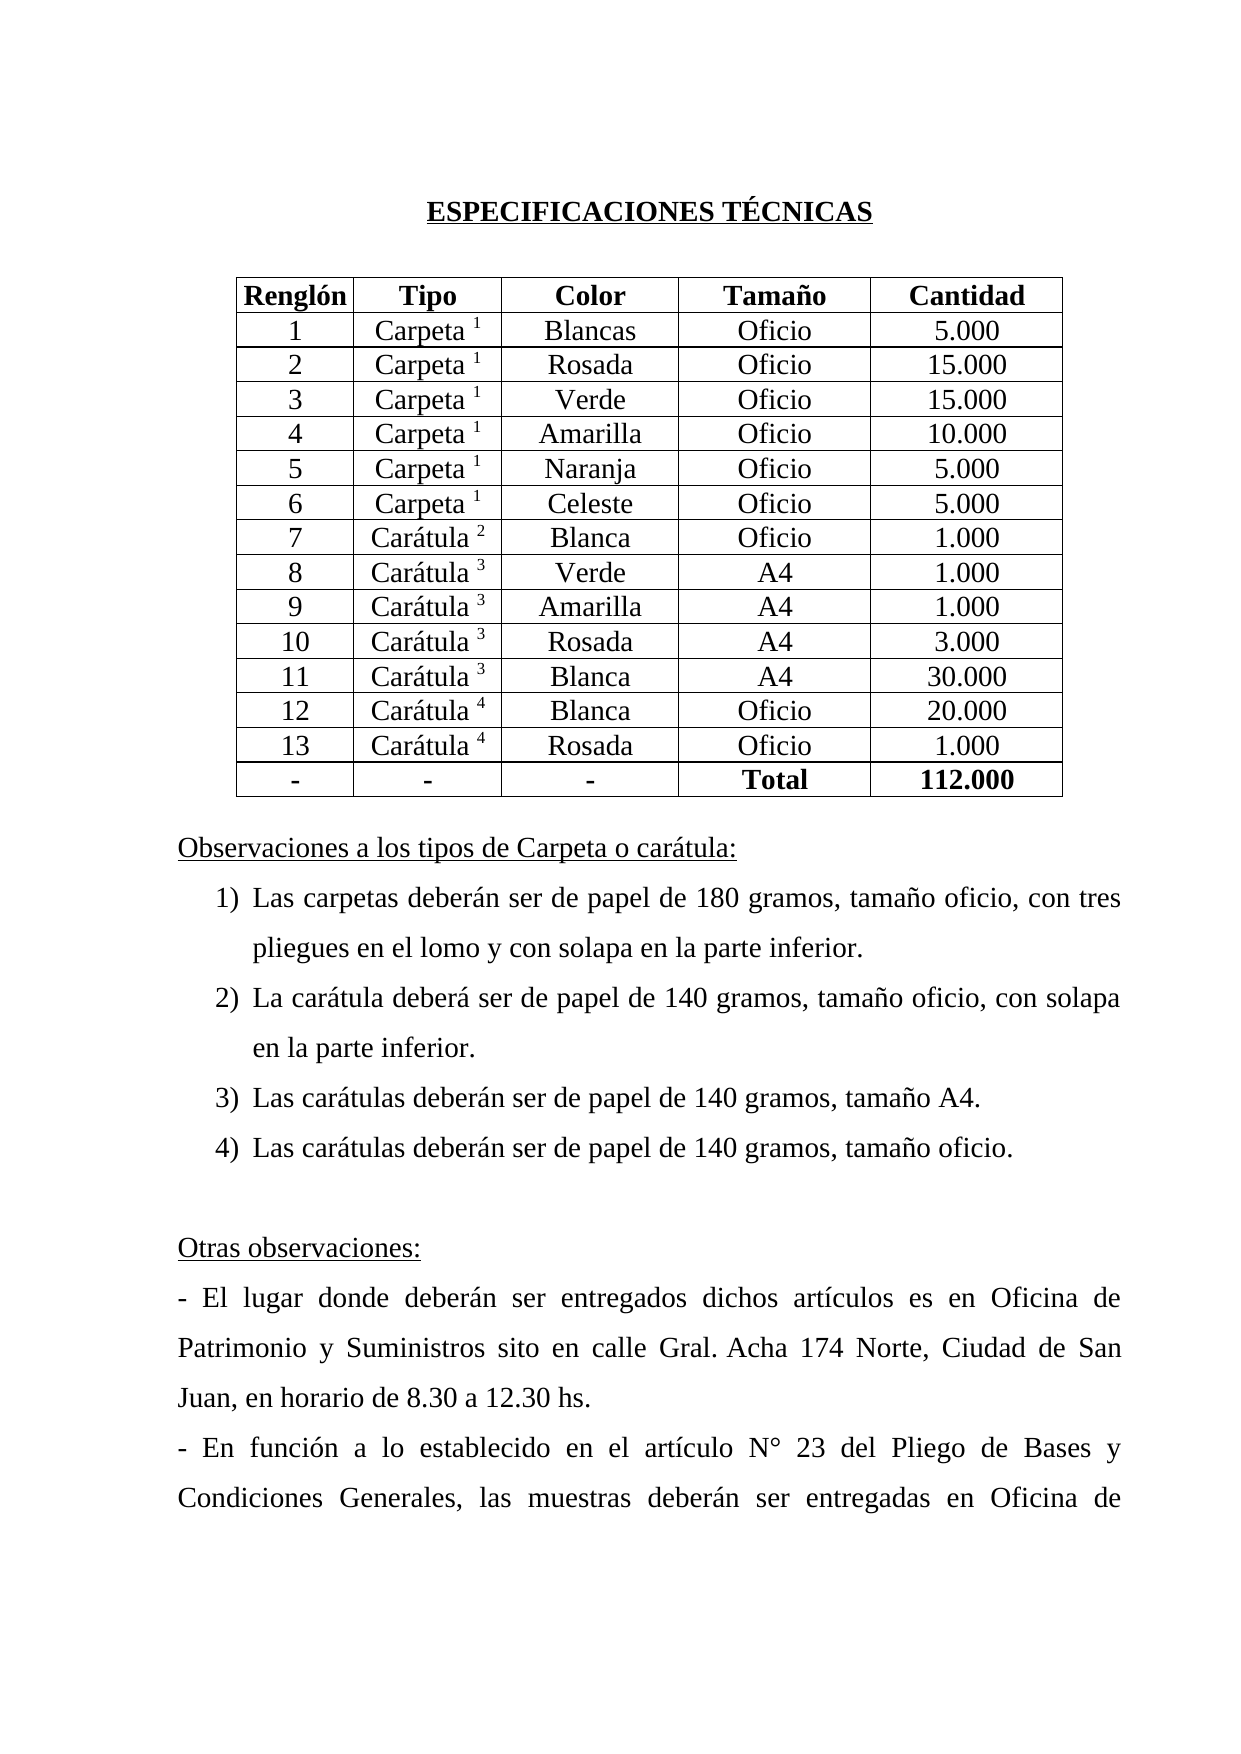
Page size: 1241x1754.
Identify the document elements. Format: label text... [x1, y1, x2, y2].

table_cell Oficio [679, 451, 870, 485]
table_header Color [502, 278, 678, 312]
table_cell A4 [679, 590, 870, 623]
table_cell Carátula 3 [354, 659, 501, 692]
table_cell Oficio [679, 348, 870, 381]
text ESPECIFICACIONES TÉCNICAS [177, 177, 1122, 227]
table_cell Carpeta 1 [354, 486, 501, 519]
table_cell A4 [679, 659, 870, 692]
table_cell A4 [679, 624, 870, 658]
table_cell Carátula 3 [354, 624, 501, 658]
table_cell Blanca [502, 693, 678, 727]
table_header Renglón [237, 278, 353, 312]
table_cell 2 [237, 348, 353, 381]
table_cell Naranja [502, 451, 678, 485]
table_cell Total [679, 763, 870, 796]
list Las carátulas deberán ser de papel de 140 gramos, tamaño A4. [215, 1064, 1122, 1114]
table_cell Oficio [679, 693, 870, 727]
table_cell Blanca [502, 659, 678, 692]
table_cell - [502, 763, 678, 796]
list Las carátulas deberán ser de papel de 140 gramos, tamaño oficio. [215, 1114, 1122, 1164]
text Observaciones a los tipos de Carpeta o carátula: [177, 831, 1122, 864]
table_cell Oficio [679, 382, 870, 416]
table_cell Carátula 4 [354, 728, 501, 761]
table_cell Oficio [679, 486, 870, 519]
table_cell - [354, 763, 501, 796]
table_cell 5 [237, 451, 353, 485]
text Otras observaciones: [177, 1214, 1122, 1264]
table_cell 5.000 [871, 451, 1062, 485]
table_header Cantidad [871, 278, 1062, 312]
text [177, 1414, 1122, 1514]
table_cell 3.000 [871, 624, 1062, 658]
table_header Tamaño [679, 278, 870, 312]
table_cell 112.000 [871, 763, 1062, 796]
table_cell A4 [679, 555, 870, 588]
table_cell 6 [237, 486, 353, 519]
table_cell Amarilla [502, 590, 678, 623]
table_cell Rosada [502, 624, 678, 658]
table_cell Rosada [502, 348, 678, 381]
table_cell Carpeta 1 [354, 348, 501, 381]
list Las carpetas deberán ser de papel de 180 gramos, tamaño oficio, con tres pliegues en el lomo y con solapa en la parte inferior. [215, 864, 1122, 964]
table_cell 8 [237, 555, 353, 588]
table_cell 10 [237, 624, 353, 658]
table_cell Carpeta 1 [354, 417, 501, 450]
table_cell 5.000 [871, 313, 1062, 346]
table_cell 15.000 [871, 382, 1062, 416]
table_cell 12 [237, 693, 353, 727]
table_cell 1.000 [871, 728, 1062, 761]
table_cell Oficio [679, 728, 870, 761]
table_cell Blanca [502, 520, 678, 554]
table_cell Amarilla [502, 417, 678, 450]
table_cell - [237, 763, 353, 796]
table_cell Oficio [679, 520, 870, 554]
table_cell Carpeta 1 [354, 451, 501, 485]
table_cell Celeste [502, 486, 678, 519]
table_cell Carátula 3 [354, 590, 501, 623]
table_cell 7 [237, 520, 353, 554]
table_cell 4 [237, 417, 353, 450]
table_cell 30.000 [871, 659, 1062, 692]
table_cell 13 [237, 728, 353, 761]
table_cell 9 [237, 590, 353, 623]
table_cell Oficio [679, 417, 870, 450]
list La carátula deberá ser de papel de 140 gramos, tamaño oficio, con solapa en la parte inferior. [215, 964, 1122, 1064]
table_cell Carpeta 1 [354, 313, 501, 346]
table_cell 20.000 [871, 693, 1062, 727]
table_cell 3 [237, 382, 353, 416]
table_cell 5.000 [871, 486, 1062, 519]
table_cell Carátula 4 [354, 693, 501, 727]
table_cell 1.000 [871, 590, 1062, 623]
table_cell Rosada [502, 728, 678, 761]
table_cell Verde [502, 555, 678, 588]
table_cell 10.000 [871, 417, 1062, 450]
table_cell Verde [502, 382, 678, 416]
table_cell 11 [237, 659, 353, 692]
table_cell 1.000 [871, 555, 1062, 588]
table_cell Carátula 2 [354, 520, 501, 554]
table_cell Oficio [679, 313, 870, 346]
table_cell 1 [237, 313, 353, 346]
table_cell Carpeta 1 [354, 382, 501, 416]
table_cell 1.000 [871, 520, 1062, 554]
table_header Tipo [354, 278, 501, 312]
table_cell Carátula 3 [354, 555, 501, 588]
table_cell 15.000 [871, 348, 1062, 381]
text - El lugar donde deberán ser entregados dichos artículos es en Oficina de Patrimonio y Suministros sito en calle Gral. Acha 174 Norte, Ciudad de San Juan, en horario de 8.30 a 12.30 hs. [177, 1264, 1122, 1414]
table_cell Blancas [502, 313, 678, 346]
